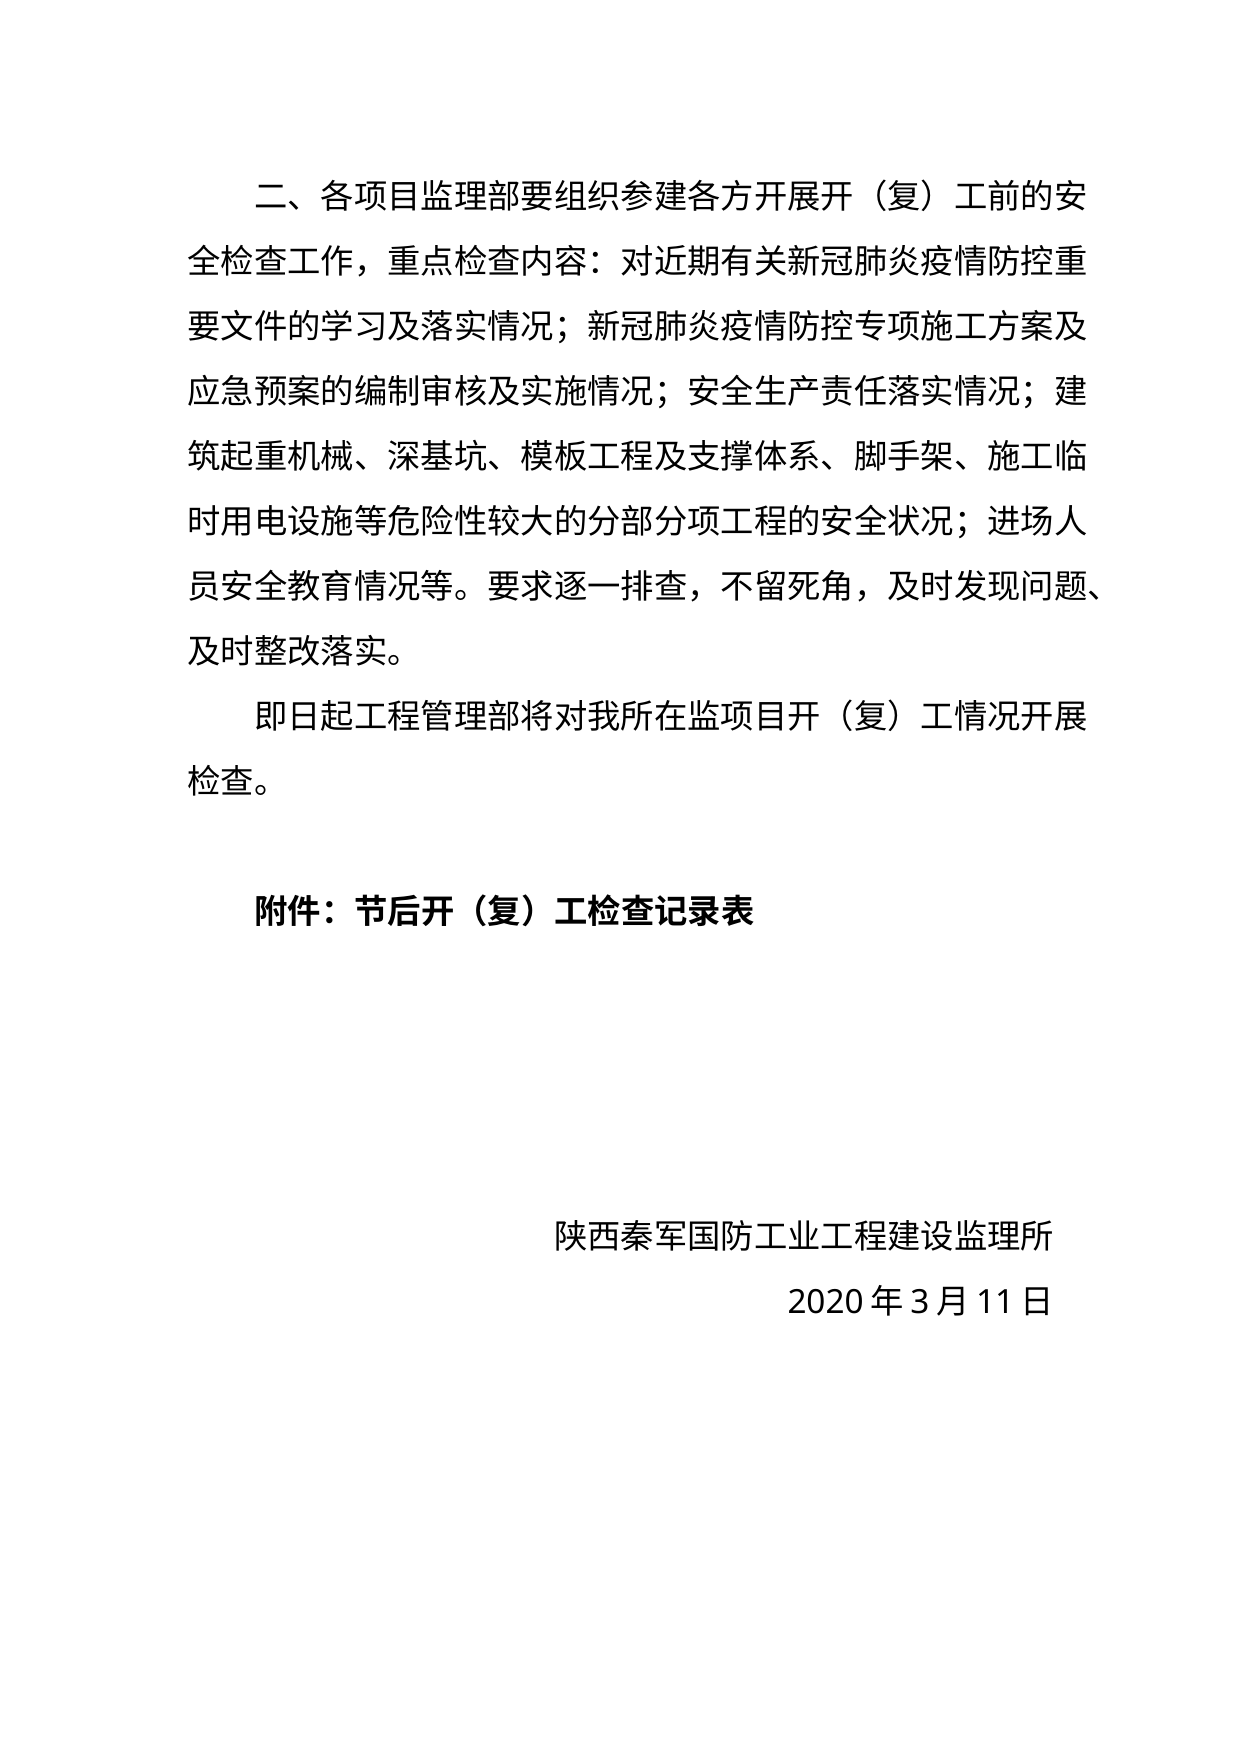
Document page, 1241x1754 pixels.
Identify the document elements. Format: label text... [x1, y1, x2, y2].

text 附件：节后开（复）工检查记录表 [187, 877, 1098, 942]
text 2020年3月11日 [187, 1267, 1098, 1332]
text 陕西秦军国防工业工程建设监理所 [187, 1202, 1098, 1267]
text 二、各项目监理部要组织参建各方开展开（复）工前的安全检查工作，重点检查内容：对近期有关新冠肺炎疫情防控重要文件的学习及落实情况；新冠肺炎疫情防控专项施工方案及应急预案的编制审核及实施情况；安全生产责任落实情况；建筑起重机械、深基坑、模板工程及支撑体系、脚手架、施工临时用电设施等危险性较大的分部分项工程的安全状况；进场人员安全教育情况等。要求逐一排查，不留死角，及时发现问题、及时整改落实。 [187, 162, 1098, 682]
text 即日起工程管理部将对我所在监项目开（复）工情况开展检查。 [187, 682, 1098, 812]
